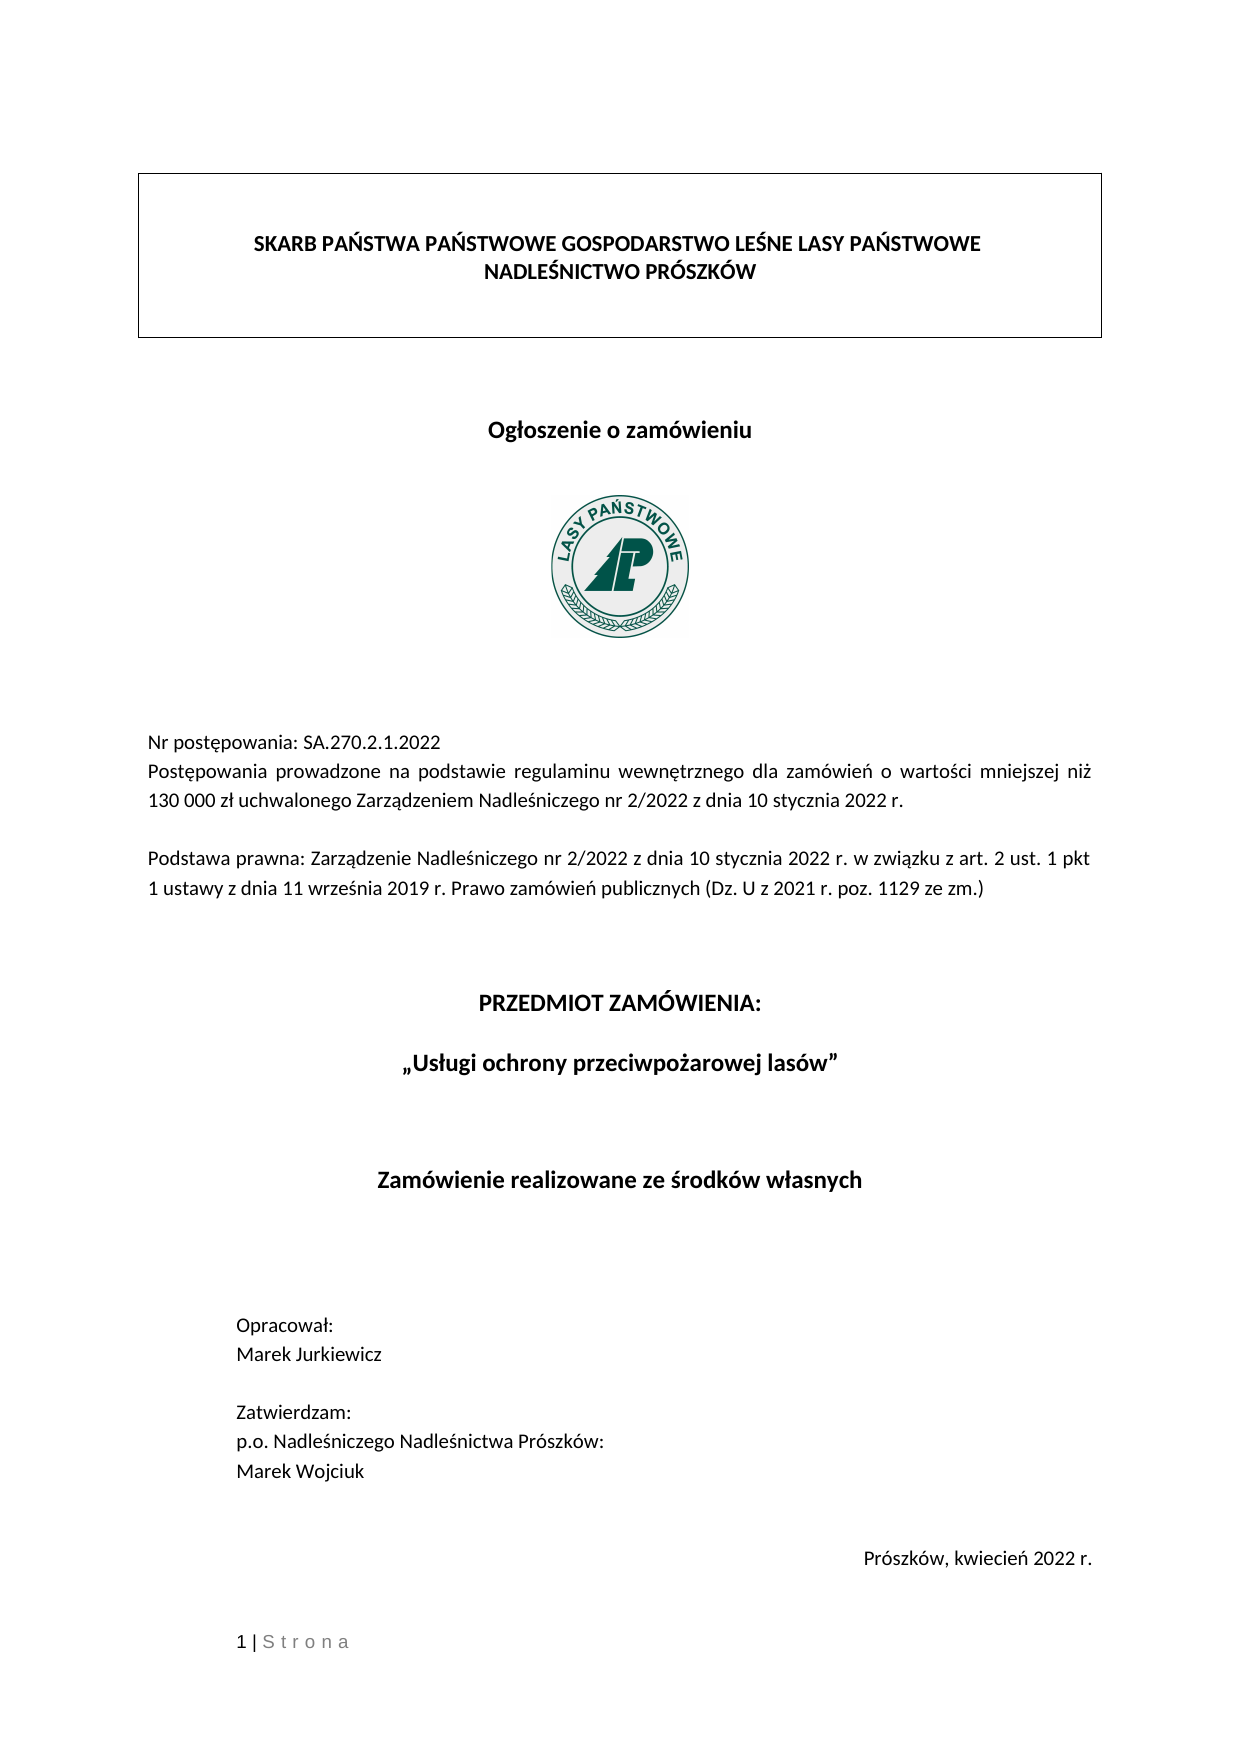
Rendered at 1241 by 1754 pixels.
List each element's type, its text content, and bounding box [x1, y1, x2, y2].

text Podstawa prawna: Zarządzenie Nadleśniczego nr 2/2022 z dnia 10 stycznia 2022 r. w związku z art. 2 ust. 1 pkt 1 ustawy z dnia 11 września 2019 r. Prawo zamówień publicznych (Dz. U z 2021 r. poz. 1129 ze zm.) [148, 846, 1093, 900]
text SKARB PAŃSTWA PAŃSTWOWE GOSPODARSTWO LEŚNE LASY PAŃSTWOWE NADLEŚNICTWO PRÓSZKÓW [139, 226, 1101, 285]
text Postępowania prowadzone na podstawie regulaminu wewnętrznego dla zamówień o wartości mniejszej niż 130 000 zł uchwalonego Zarządzeniem Nadleśniczego nr 2/2022 z dnia 10 stycznia 2022 r. [148, 758, 1093, 813]
text Marek Wojciuk [236, 1458, 1093, 1483]
text PRZEDMIOT ZAMÓWIENIA: [148, 987, 1093, 1018]
text Prószków, kwiecień 2022 r. [236, 1545, 1093, 1571]
text Nr postępowania: SA.270.2.1.2022 [148, 729, 1093, 754]
text Marek Jurkiewicz [236, 1341, 1093, 1367]
text „Usługi ochrony przeciwpożarowej lasów” [148, 1047, 1093, 1078]
text Opracował: [236, 1312, 1093, 1337]
text Ogłoszenie o zamówieniu [148, 415, 1093, 445]
text p.o. Nadleśniczego Nadleśnictwa Prószków: [236, 1429, 1093, 1454]
text Zatwierdzam: [236, 1399, 1093, 1425]
text Zamówienie realizowane ze środków własnych [148, 1164, 1093, 1195]
